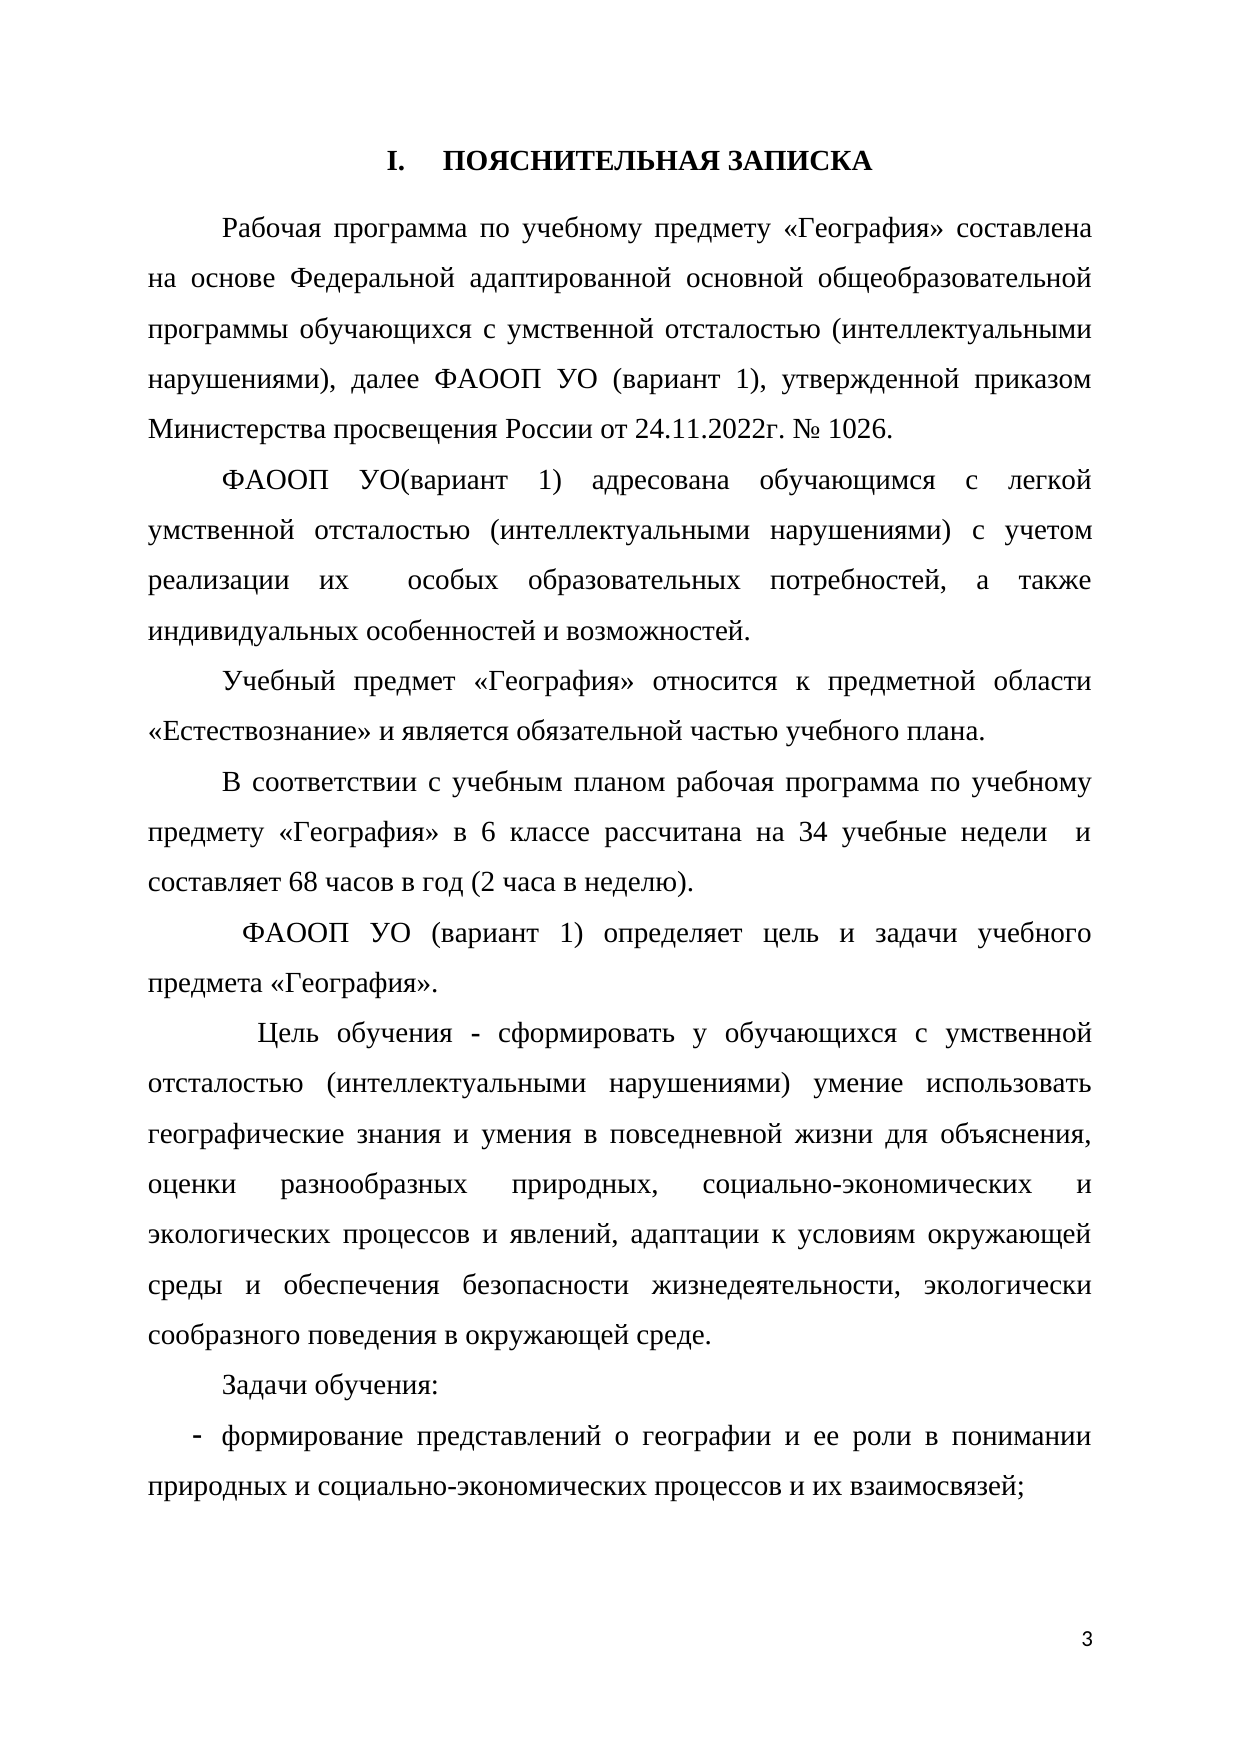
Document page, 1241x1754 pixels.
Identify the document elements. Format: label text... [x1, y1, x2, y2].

text ФАООП УО (вариант 1) определяет цель и задачи учебного предмета «География». [148, 915, 1092, 998]
text ФАООП УО(вариант 1) адресована обучающимся с легкой умственной отсталостью (интеллектуальными нарушениями) с учетом реализации их особых образовательных потребностей, а также индивидуальных особенностей и возможностей. [148, 462, 1092, 646]
text Цель обучения - сформировать у обучающихся с умственной отсталостью (интеллектуальными нарушениями) умение использовать географические знания и умения в повседневной жизни для объяснения, оценки разнообразных природных, социально-экономических и экологических процессов и явлений, адаптации к условиям окружающей среды и обеспечения безопасности жизнедеятельности, экологически сообразного поведения в окружающей среде. [148, 1015, 1092, 1351]
list формирование представлений о географии и ее роли в понимании природных и социально-экономических процессов и их взаимосвязей; [148, 1418, 1092, 1502]
text Рабочая программа по учебному предмету «География» составлена на основе Федеральной адаптированной основной общеобразовательной программы обучающихся с умственной отсталостью (интеллектуальными нарушениями), далее ФАООП УО (вариант 1), утвержденной приказом Министерства просвещения России от 24.11.2022г. № 1026. [148, 210, 1092, 445]
text В соответствии с учебным планом рабочая программа по учебному предмету «География» в 6 классе рассчитана на 34 учебные недели и составляет 68 часов в год (2 часа в неделю). [148, 764, 1092, 898]
text Задачи обучения: [148, 1367, 1092, 1401]
text Учебный предмет «География» относится к предметной области «Естествознание» и является обязательной частью учебного плана. [148, 663, 1092, 747]
subtitle ПОЯСНИТЕЛЬНАЯ ЗАПИСКА [185, 143, 1092, 177]
